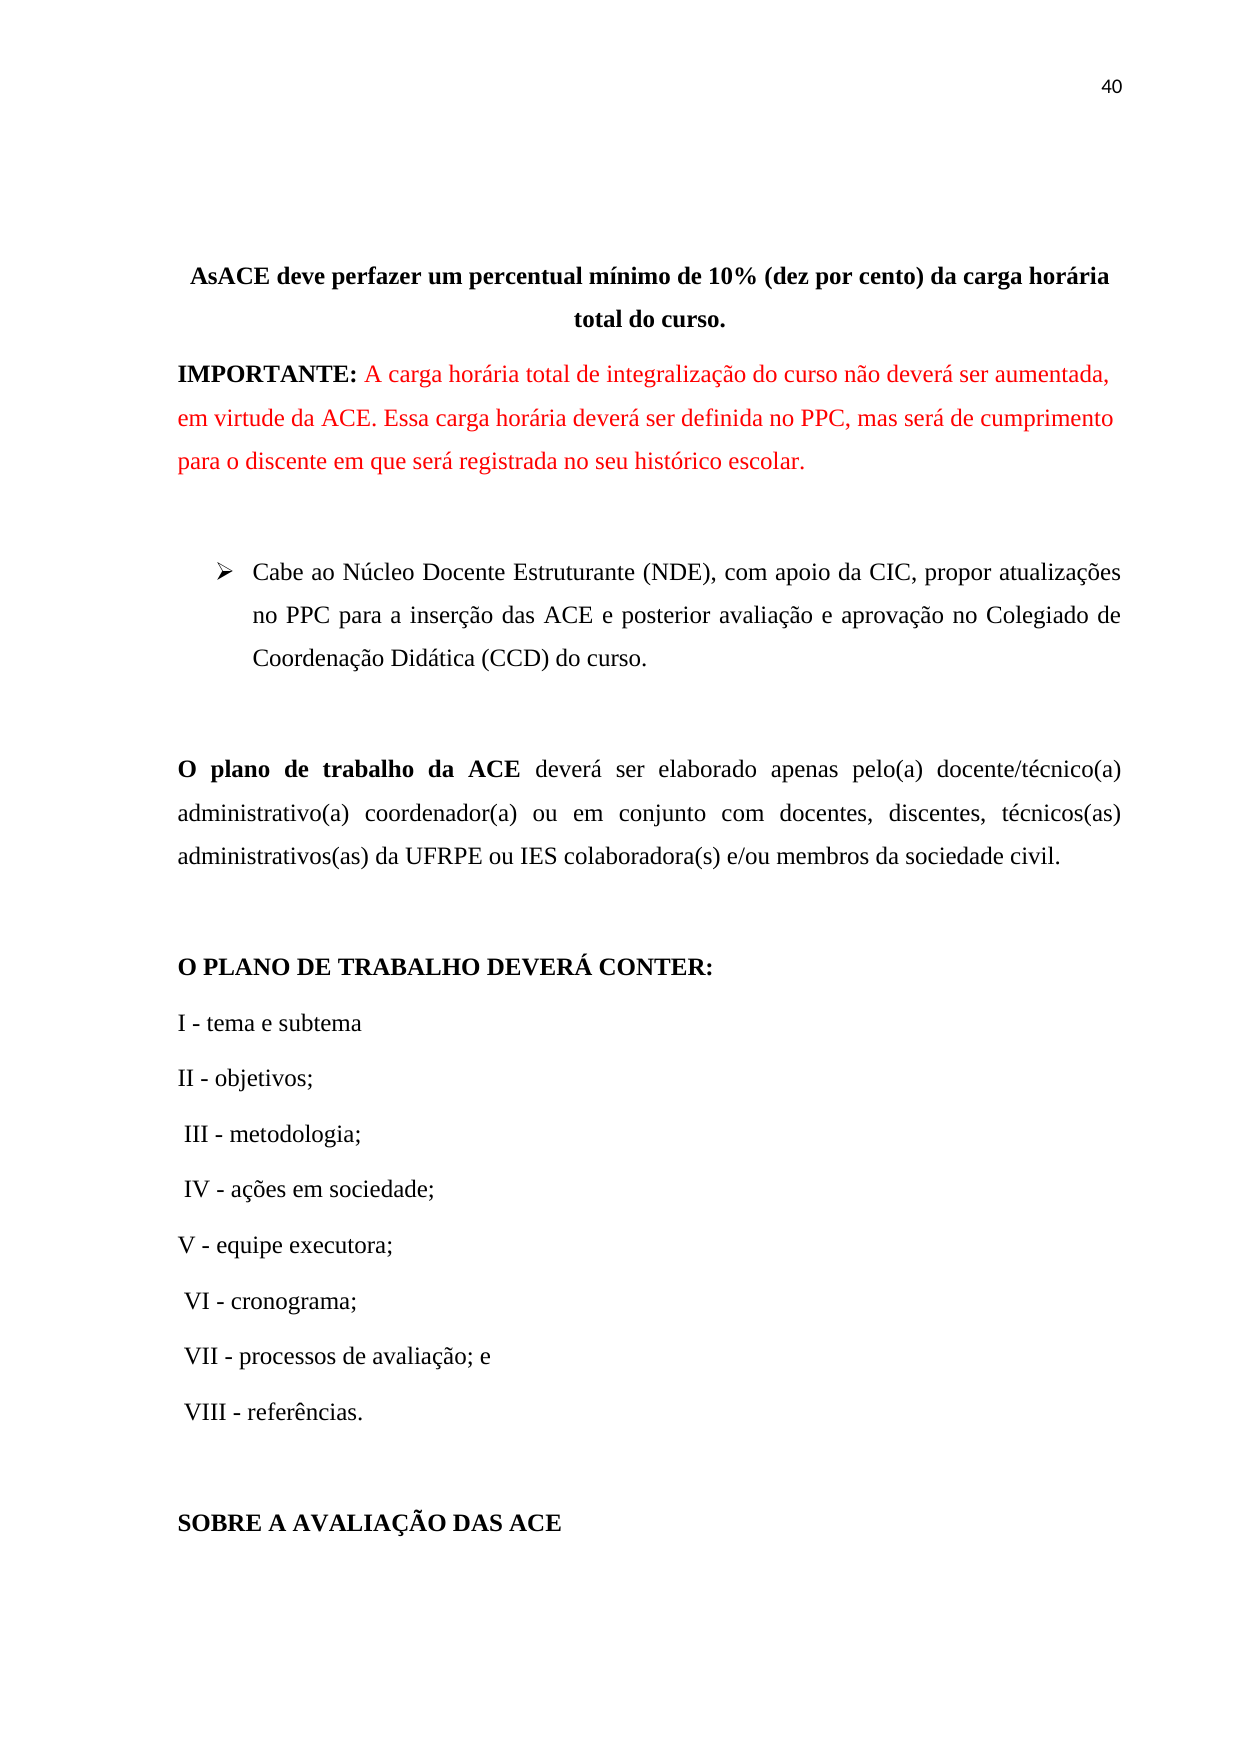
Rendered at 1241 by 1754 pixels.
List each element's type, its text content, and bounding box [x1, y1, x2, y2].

text VI - cronograma; [177, 1286, 1122, 1314]
text II - objetivos; [177, 1063, 1122, 1092]
text O PLANO DE TRABALHO DEVERÁ CONTER: [177, 952, 1122, 981]
text V - equipe executora; [177, 1230, 1122, 1259]
text III - metodologia; [177, 1119, 1122, 1148]
text VII - processos de avaliação; e [177, 1341, 1122, 1370]
text AsACE deve perfazer um percentual mínimo de 10% (dez por cento) da carga horária total do curso. [177, 261, 1122, 333]
text I - tema e subtema [177, 1008, 1122, 1036]
text O plano de trabalho da ACE deverá ser elaborado apenas pelo(a) docente/técnico(a) administrativo(a) coordenador(a) ou em conjunto com docentes, discentes, técnicos(as) administrativos(as) da UFRPE ou IES colaboradora(s) e/ou membros da sociedade civil. [177, 754, 1122, 869]
text IMPORTANTE: A carga horária total de integralização do curso não deverá ser aumentada, em virtude da ACE. Essa carga horária deverá ser definida no PPC, mas será de cumprimento para o discente em que será registrada no seu histórico escolar. [177, 359, 1122, 474]
text IV - ações em sociedade; [177, 1174, 1122, 1203]
list Cabe ao Núcleo Docente Estruturante (NDE), com apoio da CIC, propor atualizações no PPC para a inserção das ACE e posterior avaliação e aprovação no Colegiado de Coordenação Didática (CCD) do curso. [215, 557, 1122, 672]
text SOBRE A AVALIAÇÃO DAS ACE [177, 1508, 1122, 1537]
text VIII - referências. [177, 1397, 1122, 1426]
